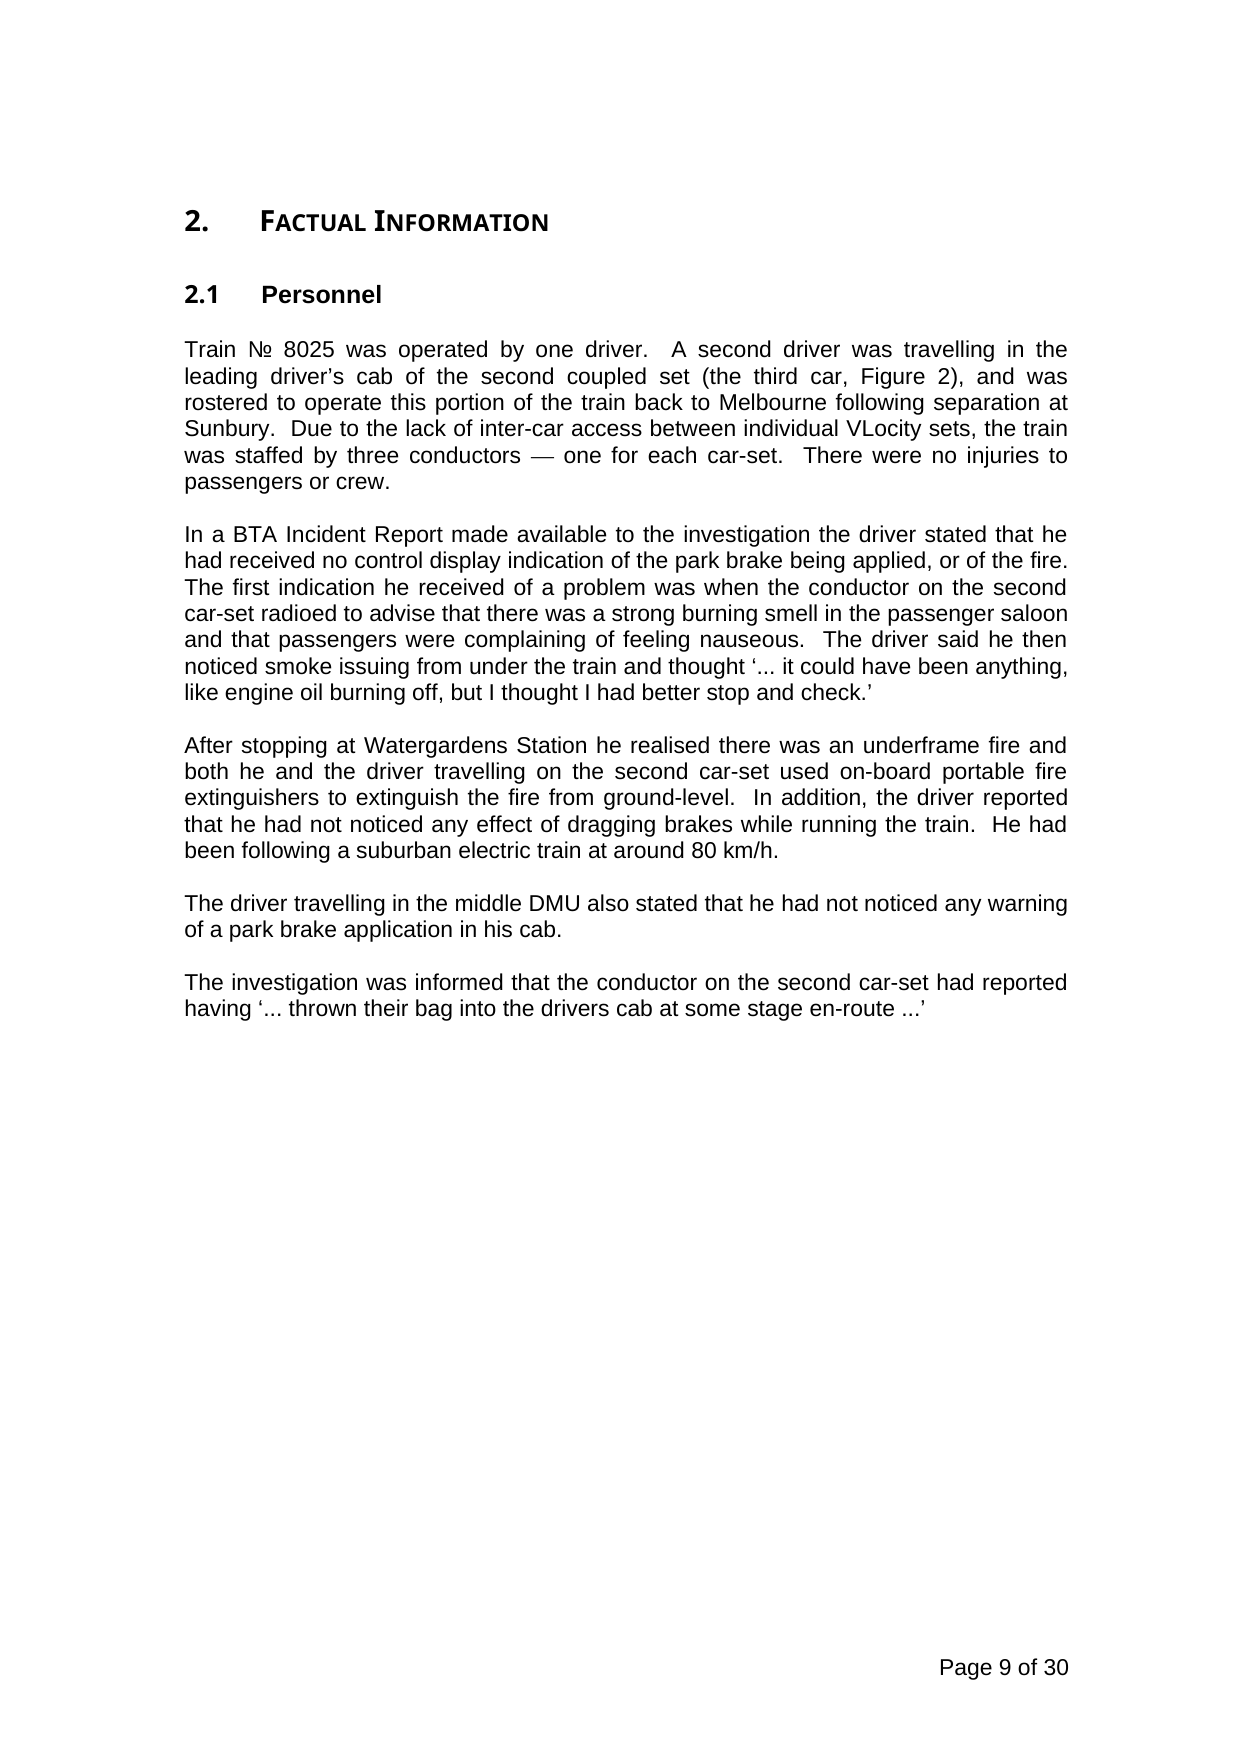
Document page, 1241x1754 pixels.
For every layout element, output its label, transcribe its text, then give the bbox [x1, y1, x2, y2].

text After stopping at Watergardens Station he realised there was an underframe fire and both he and the driver travelling on the second car-set used on-board portable fire extinguishers to extinguish the fire from ground-level. In addition, the driver reported that he had not noticed any effect of dragging brakes while running the train. He had been following a suburban electric train at around 80 km/h. [184, 732, 1069, 863]
text The investigation was informed that the conductor on the second car-set had reported having ‘... thrown their bag into the drivers cab at some stage en-route ...’ [184, 969, 1069, 1022]
subtitle Factual Information [184, 200, 1069, 240]
subtitle Personnel [184, 277, 1069, 311]
text In a BTA Incident Report made available to the investigation the driver stated that he had received no control display indication of the park brake being applied, or of the fire. The first indication he received of a problem was when the conductor on the second car-set radioed to advise that there was a strong burning smell in the passenger saloon and that passengers were complaining of feeling nauseous. The driver said he then noticed smoke issuing from under the train and thought ‘... it could have been anything, like engine oil burning off, but I thought I had better stop and check.’ [184, 521, 1069, 705]
text Train № 8025 was operated by one driver. A second driver was travelling in the leading driver’s cab of the second coupled set (the third car, Figure 2), and was rostered to operate this portion of the train back to following separation at Sunbury. Due to the lack of inter-car access between individual VLocity sets, the train was staffed by three conductors — one for each car-set. There were no injuries to passengers or crew. [184, 336, 1069, 494]
text The driver travelling in the middle DMU also stated that he had not noticed any warning of a park brake application in his cab. [184, 890, 1069, 942]
